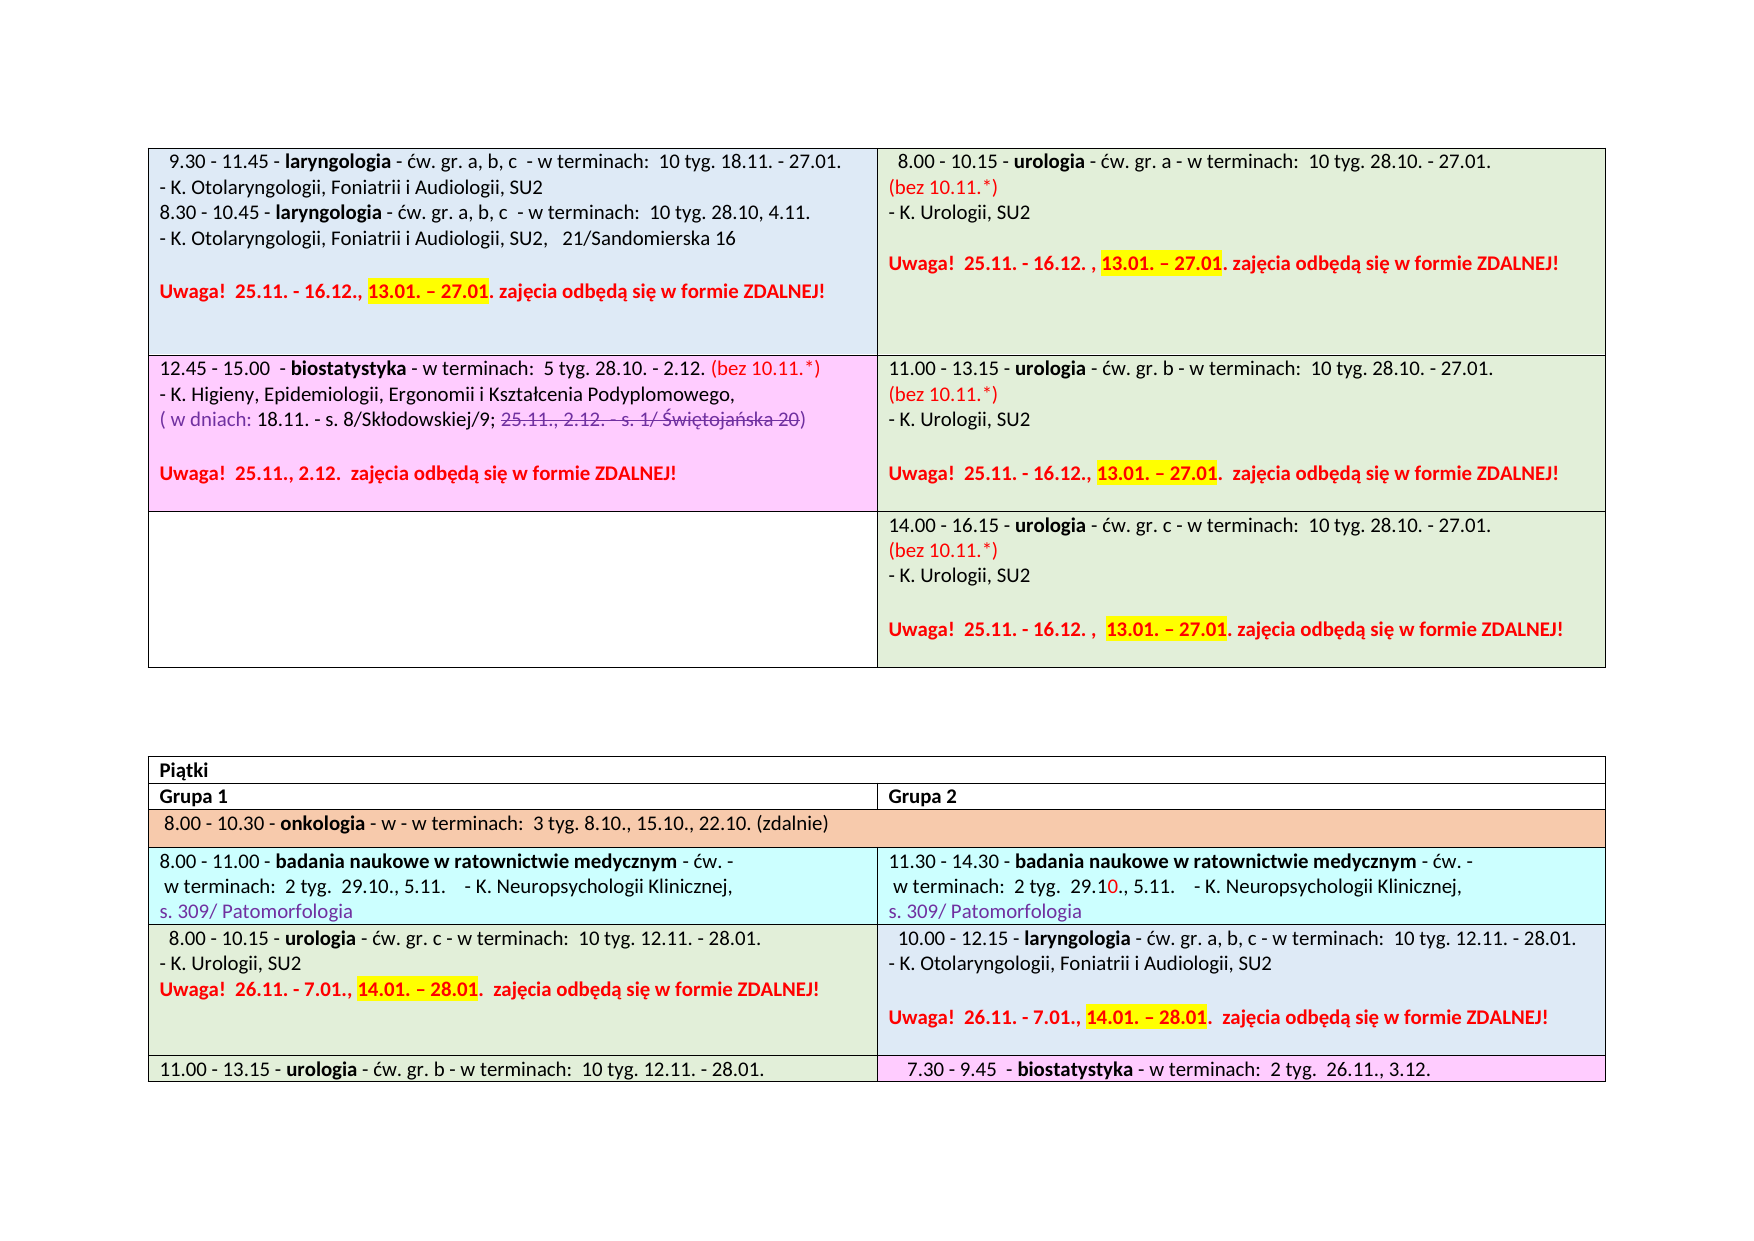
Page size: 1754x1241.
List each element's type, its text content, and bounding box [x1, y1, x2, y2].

table_cell 10.00 - 12.15 - laryngologia - ćw. gr. a, b, c - w terminach: 10 tyg. 12.11. - 28.01. - K. Otolaryngologii, Foniatrii i Audiologii, SU2 Uwaga! 26.11. - 7.01., 14.01. – 28.01. zajęcia odbędą się w formie ZDALNEJ! [878, 925, 1605, 1055]
table_cell 8.00 - 11.00 - badania naukowe w ratownictwie medycznym - ćw. - w terminach: 2 tyg. 29.10., 5.11. - K. Neuropsychologii Klinicznej, s. 309/ Patomorfologia [149, 848, 877, 924]
table_cell 8.00 - 10.30 - onkologia - w - w terminach: 3 tyg. 8.10., 15.10., 22.10. (zdalnie) [149, 810, 1605, 847]
table_cell 11.30 - 14.30 - badania naukowe w ratownictwie medycznym - ćw. - w terminach: 2 tyg. 29.10., 5.11. - K. Neuropsychologii Klinicznej, s. 309/ Patomorfologia [878, 848, 1605, 924]
table_cell 14.00 - 16.15 - urologia - ćw. gr. c - w terminach: 10 tyg. 28.10. - 27.01. (bez 10.11.*) - K. Urologii, SU2 Uwaga! 25.11. - 16.12. , 13.01. – 27.01. zajęcia odbędą się w formie ZDALNEJ! [878, 512, 1605, 667]
table_header Piątki [149, 757, 1605, 782]
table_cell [149, 1056, 877, 1081]
table_cell Grupa 2 [878, 784, 1605, 809]
table_cell [149, 512, 877, 667]
table_cell 9.30 - 11.45 - laryngologia - ćw. gr. a, b, c - w terminach: 10 tyg. 18.11. - 27.01. - K. Otolaryngologii, Foniatrii i Audiologii, SU2 8.30 - 10.45 - laryngologia - ćw. gr. a, b, c - w terminach: 10 tyg. 28.10, 4.11. - K. Otolaryngologii, Foniatrii i Audiologii, SU2, 21/Sandomierska 16 Uwaga! 25.11. - 16.12., 13.01. – 27.01. zajęcia odbędą się w formie ZDALNEJ! [149, 149, 877, 354]
table_cell Grupa 1 [149, 784, 877, 809]
table_cell 11.00 - 13.15 - urologia - ćw. gr. b - w terminach: 10 tyg. 28.10. - 27.01. (bez 10.11.*) - K. Urologii, SU2 Uwaga! 25.11. - 16.12., 13.01. – 27.01. zajęcia odbędą się w formie ZDALNEJ! [878, 356, 1605, 511]
table_cell 8.00 - 10.15 - urologia - ćw. gr. a - w terminach: 10 tyg. 28.10. - 27.01. (bez 10.11.*) - K. Urologii, SU2 Uwaga! 25.11. - 16.12. , 13.01. – 27.01. zajęcia odbędą się w formie ZDALNEJ! [878, 149, 1605, 354]
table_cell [878, 1056, 1605, 1081]
table_cell 8.00 - 10.15 - urologia - ćw. gr. c - w terminach: 10 tyg. 12.11. - 28.01. - K. Urologii, SU2 Uwaga! 26.11. - 7.01., 14.01. – 28.01. zajęcia odbędą się w formie ZDALNEJ! [149, 925, 877, 1055]
table_cell 12.45 - 15.00 - biostatystyka - w terminach: 5 tyg. 28.10. - 2.12. (bez 10.11.*) - K. Higieny, Epidemiologii, Ergonomii i Kształcenia Podyplomowego, ( w dniach: 18.11. - s. 8/Skłodowskiej/9; 25.11., 2.12. - s. 1/ Świętojańska 20) Uwaga! 25.11., 2.12. zajęcia odbędą się w formie ZDALNEJ! [149, 356, 877, 511]
